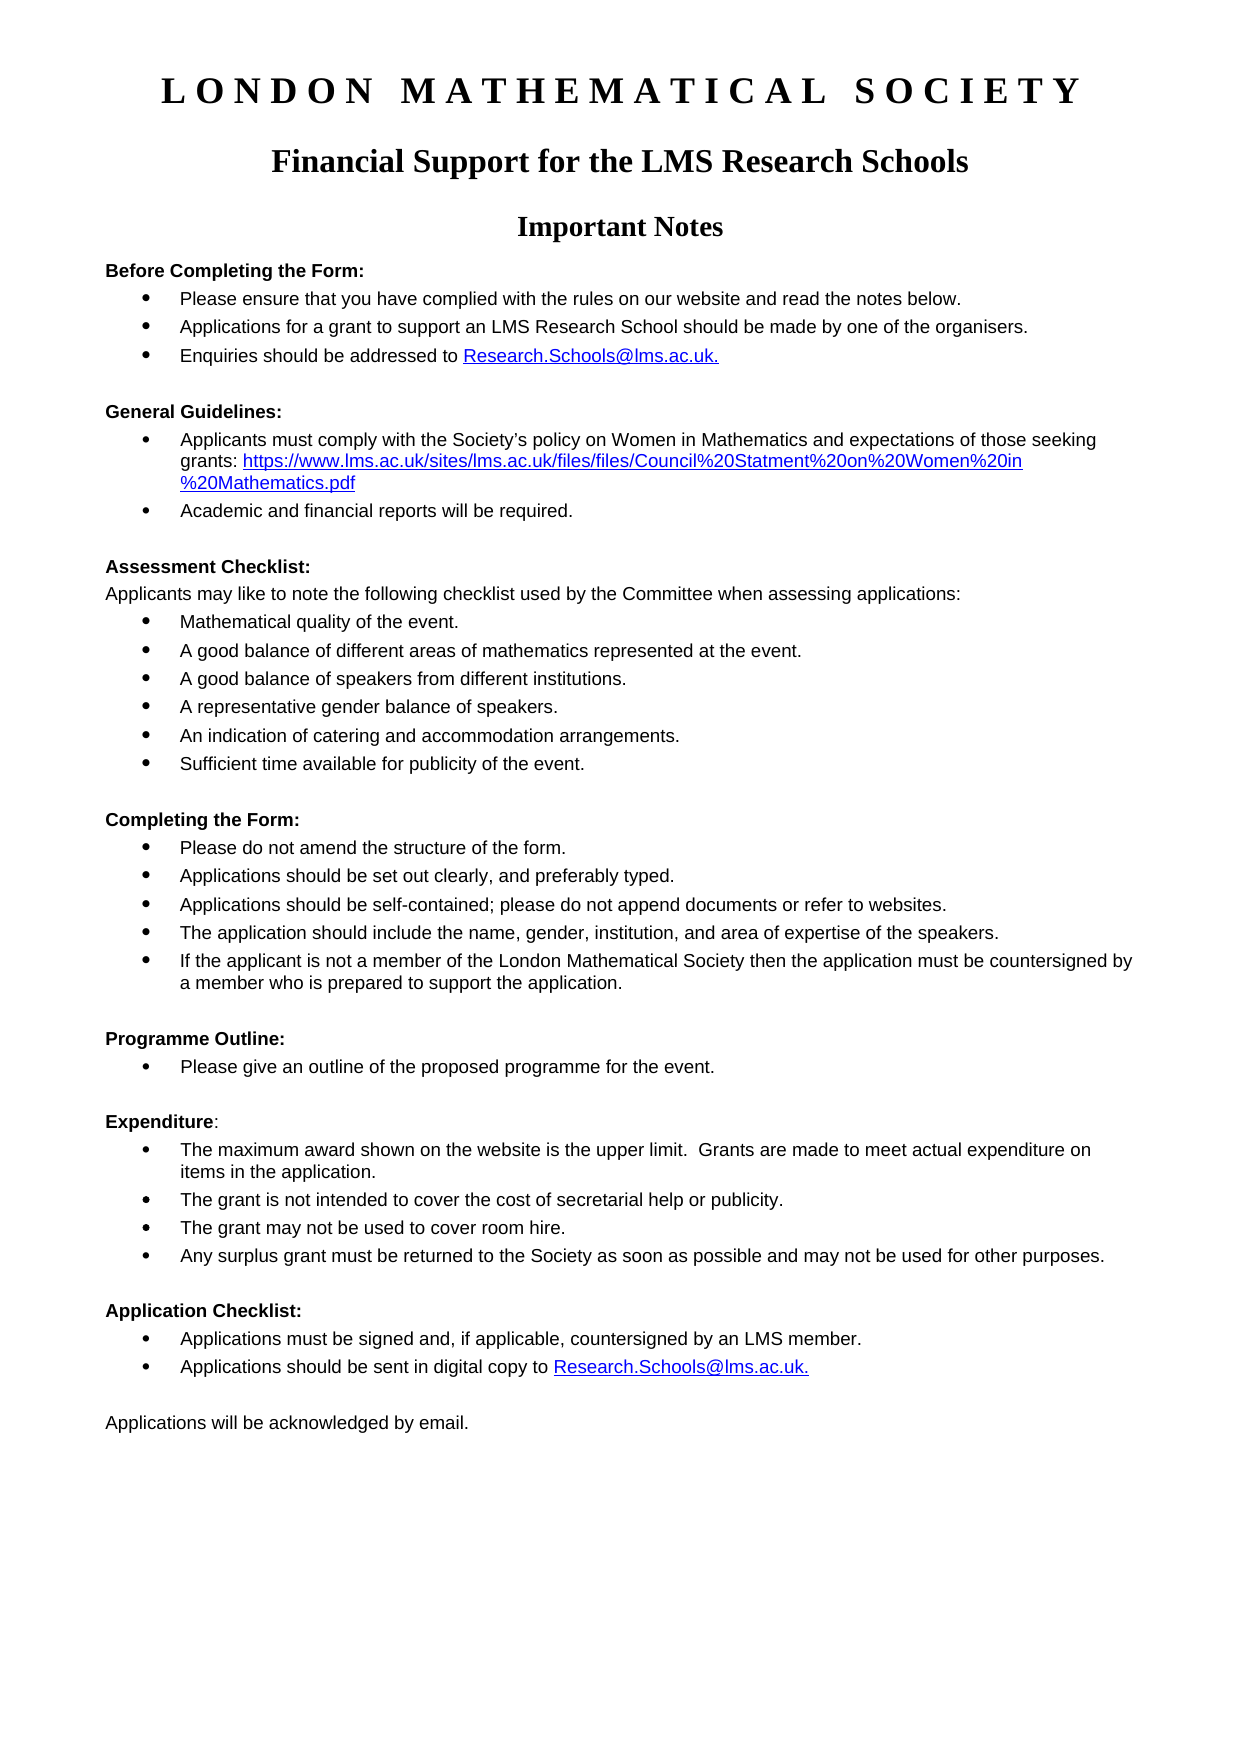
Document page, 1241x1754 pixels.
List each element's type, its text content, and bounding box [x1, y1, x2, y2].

list Sufficient time available for publicity of the event. [142, 753, 1135, 775]
list Any surplus grant must be returned to the Society as soon as possible and may not be used for other purposes. [143, 1244, 1135, 1266]
text Programme Outline: [105, 1028, 1135, 1049]
title L O N D O N M A T H E M A T I C A L S O C I E T Y [105, 68, 1135, 111]
list Applications should be sent in digital copy to Research.Schools@lms.ac.uk. [143, 1356, 1079, 1377]
list Enquiries should be addressed to Research.Schools@lms.ac.uk. [142, 345, 1135, 367]
list Applications should be set out clearly, and preferably typed. [142, 865, 1135, 887]
text Application Checklist: [105, 1300, 1135, 1322]
text Assessment Checklist: [105, 555, 1135, 577]
list Applications should be self-contained; please do not append documents or refer to websites. [142, 893, 1135, 915]
list The grant is not intended to cover the cost of secretarial help or publicity. [143, 1188, 1135, 1210]
list Applications for a grant to support an LMS Research School should be made by one of the organisers. [142, 316, 1135, 338]
text Expenditure: [105, 1111, 1135, 1133]
list A good balance of different areas of mathematics represented at the event. [142, 639, 1135, 661]
list A good balance of speakers from different institutions. [142, 668, 1135, 690]
list Please ensure that you have complied with the rules on our website and read the notes below. [142, 288, 1135, 310]
list Please do not amend the structure of the form. [142, 837, 1135, 859]
text Important Notes [105, 209, 1135, 243]
text Applications will be acknowledged by email. [105, 1412, 1079, 1433]
text Completing the Form: [105, 809, 1135, 830]
list Academic and financial reports will be required. [143, 500, 1135, 521]
list The maximum award shown on the website is the upper limit. are made to meet actual expenditure on items in the application. [143, 1139, 1135, 1182]
text Applicants may like to note the following checklist used by the Committee when assessing applications: [105, 583, 1135, 605]
list The grant may not be used to cover room hire. [143, 1216, 1135, 1238]
list Mathematical quality of the event. [142, 611, 1135, 633]
list If the applicant is not a member of the London Mathematical Society then the application must be countersigned by a member who is prepared to support the application. [142, 950, 1135, 994]
list A representative gender balance of speakers. [142, 696, 1135, 718]
list The application should include the name, gender, institution, and area of expertise of the speakers. [142, 922, 1135, 944]
text General Guidelines: [105, 401, 1135, 422]
list Applicants must comply with the Society’s policy on Women in Mathematics and expectations of those seeking grants: https://www.lms.ac.uk/sites/lms.ac.uk/files/files/Council%20Statment%20on%20Women%20in%20Mathematics.pdf [143, 429, 1135, 493]
list Please give an outline of the proposed programme for the event. [143, 1056, 1135, 1077]
text Before Completing the Form: [105, 260, 1135, 282]
list An indication of catering and accommodation arrangements. [142, 724, 1135, 746]
subtitle Financial Support for the LMS Research Schools [105, 141, 1135, 179]
list Applications must be signed and, if applicable, countersigned by an LMS member. [143, 1328, 1079, 1349]
